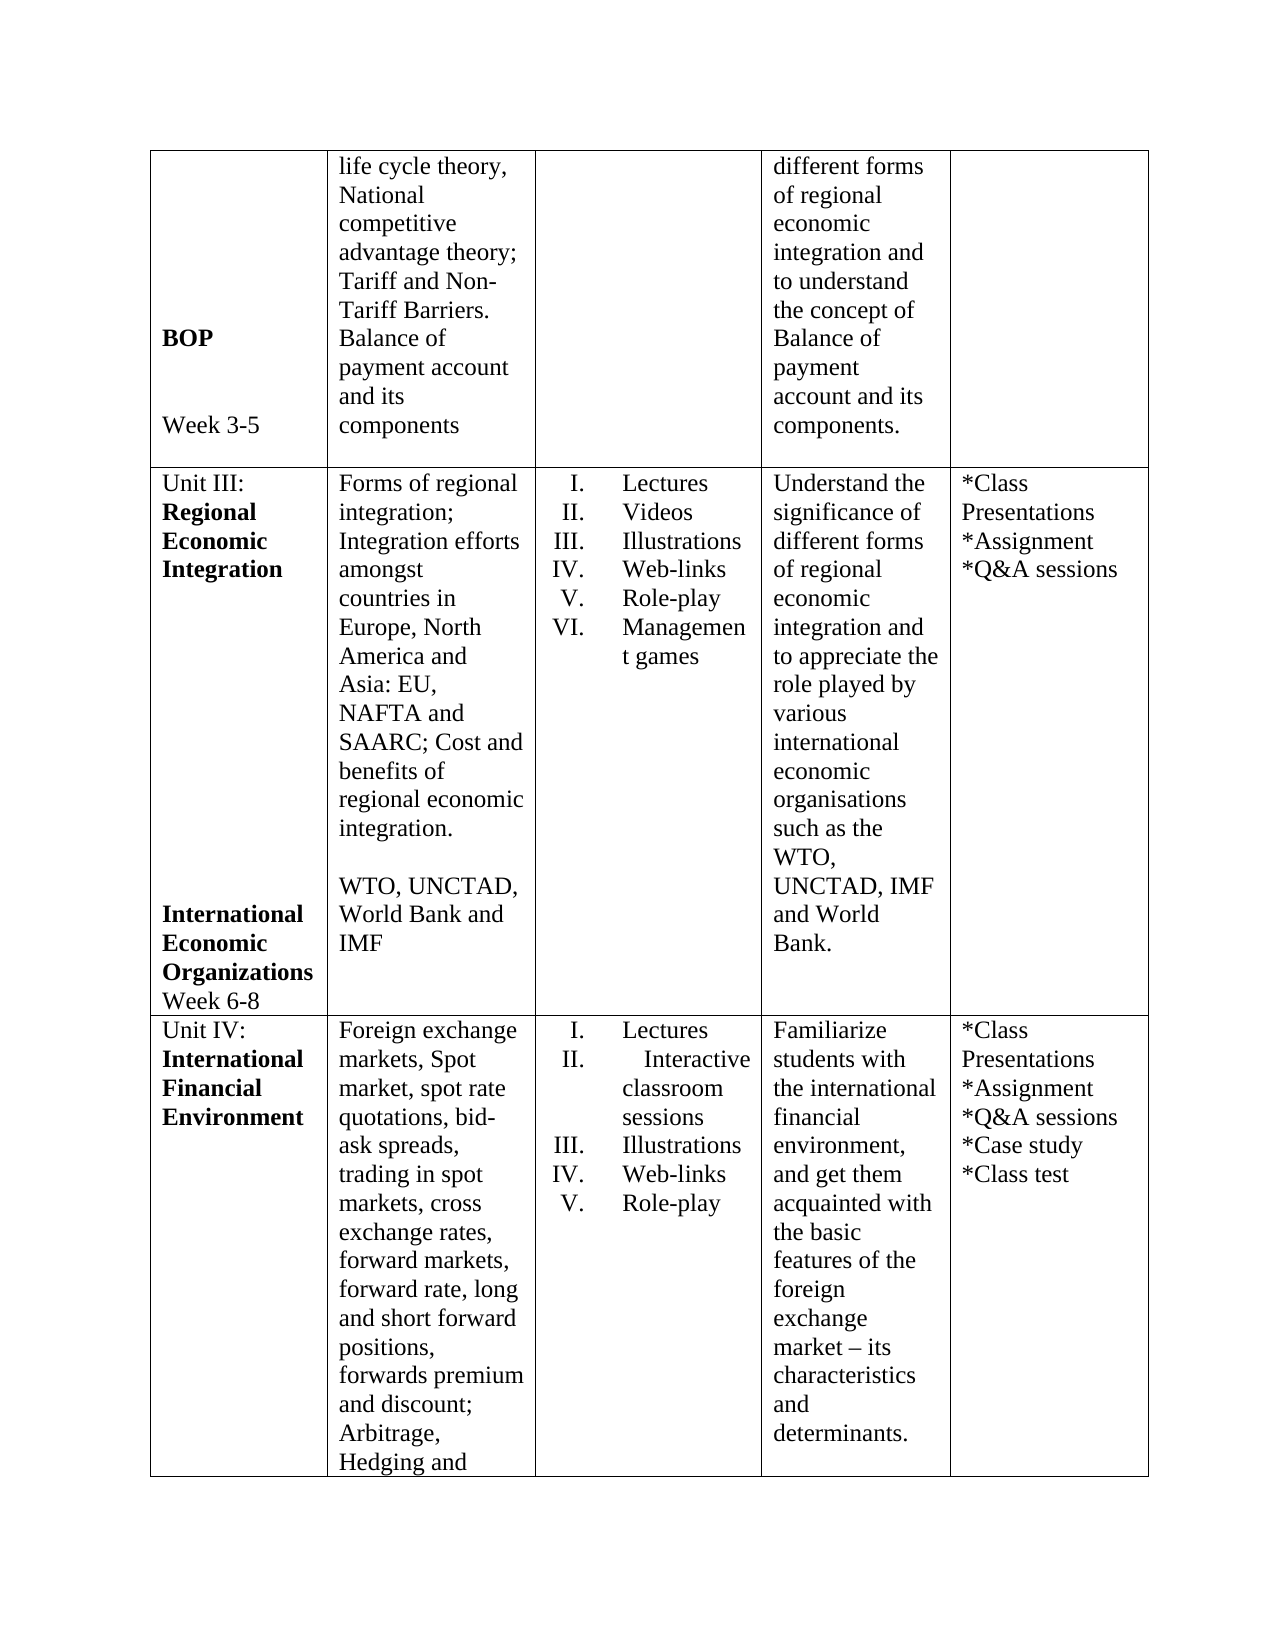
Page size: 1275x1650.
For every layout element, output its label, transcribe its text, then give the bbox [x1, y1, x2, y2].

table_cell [328, 1016, 535, 1476]
table_cell Unit III: Regional Economic Integration International Economic Organizations Week 6-8 [151, 468, 327, 1014]
table_cell Forms of regional integration; Integration efforts amongst countries in Europe, North America and Asia: EU, NAFTA and SAARC; Cost and benefits of regional economic integration. WTO, UNCTAD, World Bank and IMF [328, 468, 535, 1014]
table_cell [762, 151, 950, 467]
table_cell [328, 151, 535, 467]
table_cell Understand the significance of different forms of regional economic integration and to appreciate the role played by various international economic organisations such as the WTO, UNCTAD, IMF and World Bank. [762, 468, 950, 1014]
table_cell *Class Presentations *Assignment *Q&A sessions [951, 468, 1148, 1014]
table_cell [536, 151, 761, 467]
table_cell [762, 1016, 950, 1476]
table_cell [536, 1016, 761, 1476]
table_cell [951, 151, 1148, 467]
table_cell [151, 151, 327, 467]
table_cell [951, 1016, 1148, 1476]
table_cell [151, 1016, 327, 1476]
table_cell Lectures Videos Illustrations Web-links Role-play Management games [536, 468, 761, 1014]
